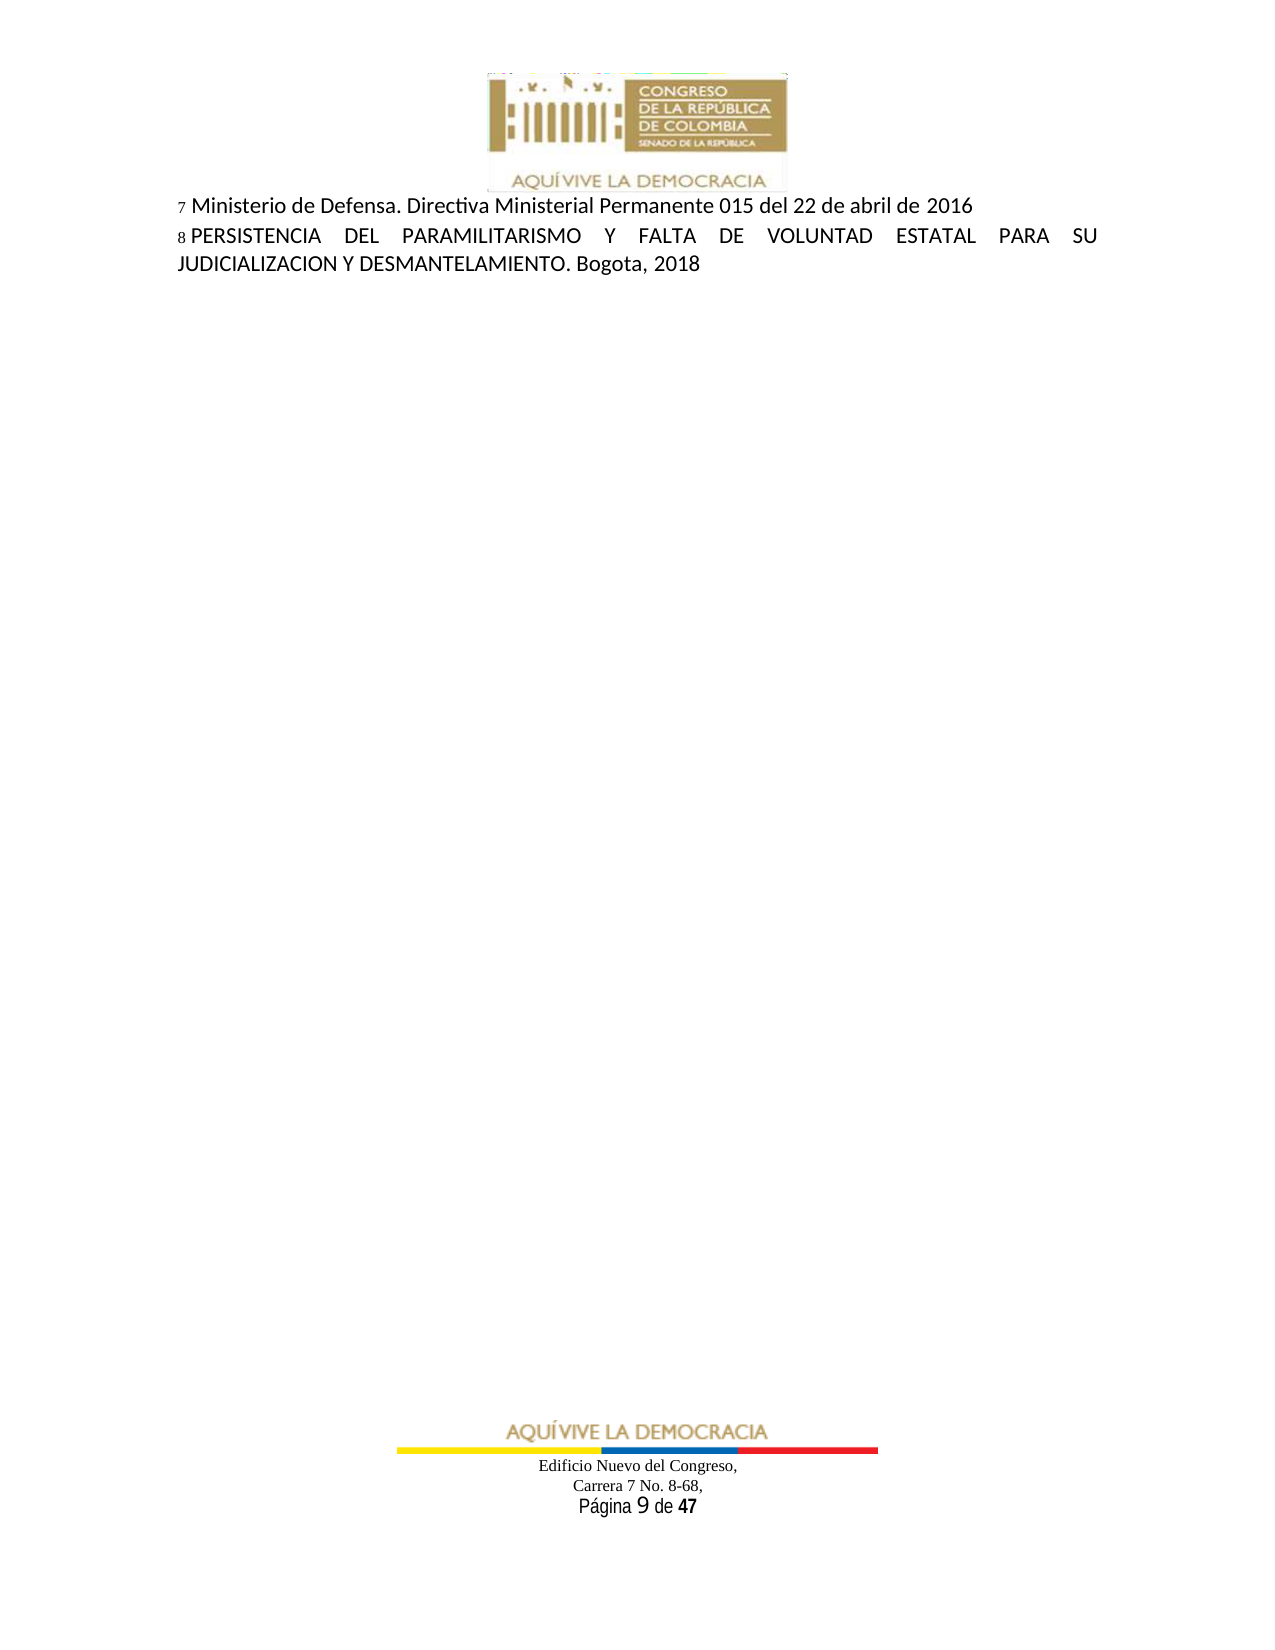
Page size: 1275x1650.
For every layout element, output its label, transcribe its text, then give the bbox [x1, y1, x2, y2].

picture [487, 73, 788, 192]
list PERSISTENCIA DEL PARAMILITARISMO Y FALTA DE VOLUNTAD ESTATAL PARA SU JUDICIALIZACION Y DESMANTELAMIENTO. Bogota, 2018 [177, 221, 1098, 277]
picture [397, 1420, 878, 1454]
list Ministerio de Defensa. Directiva Ministerial Permanente 015 del 22 de abril de 2016 [177, 192, 1110, 220]
